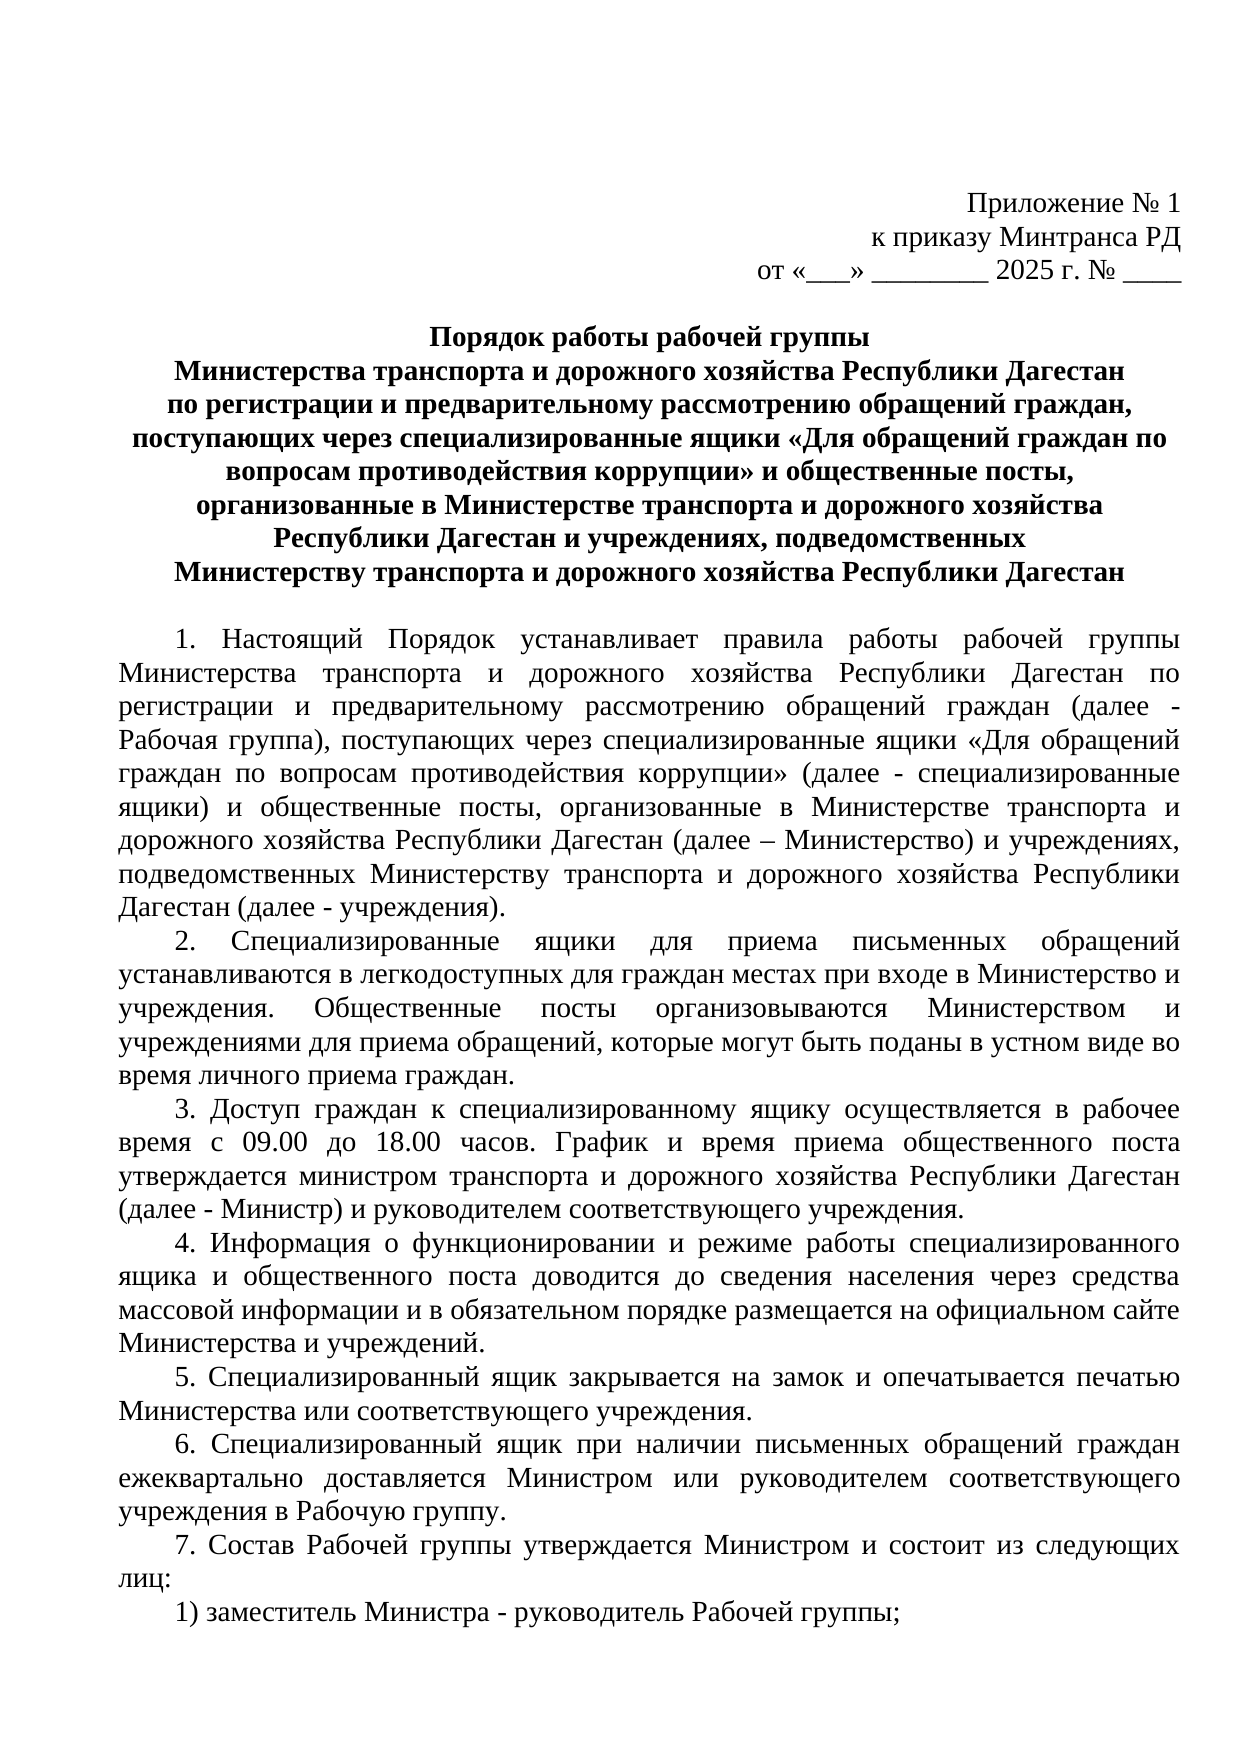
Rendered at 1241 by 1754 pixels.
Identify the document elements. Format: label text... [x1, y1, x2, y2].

text 1. Настоящий Порядок устанавливает правила работы рабочей группы Министерства транспорта и дорожного хозяйства Республики Дагестан по регистрации и предварительному рассмотрению обращений граждан (далее - Рабочая группа), поступающих через специализированные ящики «Для обращений граждан по вопросам противодействия коррупции» (далее - специализированные ящики) и общественные посты, организованные в Министерстве транспорта и дорожного хозяйства Республики Дагестан (далее – Министерство) и учреждениях, подведомственных Министерству транспорта и дорожного хозяйства Республики Дагестан (далее - учреждения). [118, 621, 1181, 923]
text 5. Специализированный ящик закрывается на замок и опечатывается печатью Министерства или соответствующего учреждения. [118, 1359, 1181, 1426]
text 2. Специализированные ящики для приема письменных обращений устанавливаются в легкодоступных для граждан местах при входе в Министерство и учреждения. Общественные посты организовываются Министерством и учреждениями для приема обращений, которые могут быть поданы в устном виде во время личного приема граждан. [118, 923, 1181, 1091]
text 6. Специализированный ящик при наличии письменных обращений граждан ежеквартально доставляется Министром или руководителем соответствующего учреждения в Рабочую группу. [118, 1426, 1181, 1527]
text от «___» ________ 2025 г. № ____ [118, 252, 1181, 286]
text 7. Состав Рабочей группы утверждается Министром и состоит из следующих лиц: [118, 1527, 1181, 1594]
text 4. Информация о функционировании и режиме работы специализированного ящика и общественного поста доводится до сведения населения через средства массовой информации и в обязательном порядке размещается на официальном сайте Министерства и учреждений. [118, 1225, 1181, 1359]
text 3. Доступ граждан к специализированному ящику осуществляется в рабочее время с 09.00 до 18.00 часов. График и время приема общественного поста утверждается министром транспорта и дорожного хозяйства Республики Дагестан (далее - Министр) и руководителем соответствующего учреждения. [118, 1091, 1181, 1225]
text Министерства транспорта и дорожного хозяйства Республики Дагестан [118, 353, 1181, 386]
text к приказу Минтранса РД [118, 219, 1181, 252]
text Приложение № 1 [118, 185, 1181, 219]
text Министерству транспорта и дорожного хозяйства Республики Дагестан [118, 554, 1181, 588]
text Порядок работы рабочей группы [118, 319, 1181, 353]
text по регистрации и предварительному рассмотрению обращений граждан, поступающих через специализированные ящики «Для обращений граждан по вопросам противодействия коррупции» и общественные посты, организованные в Министерстве транспорта и дорожного хозяйства Республики Дагестан и учреждениях, подведомственных [118, 386, 1181, 554]
text 1) заместитель Министра - руководитель Рабочей группы; [118, 1594, 1181, 1627]
